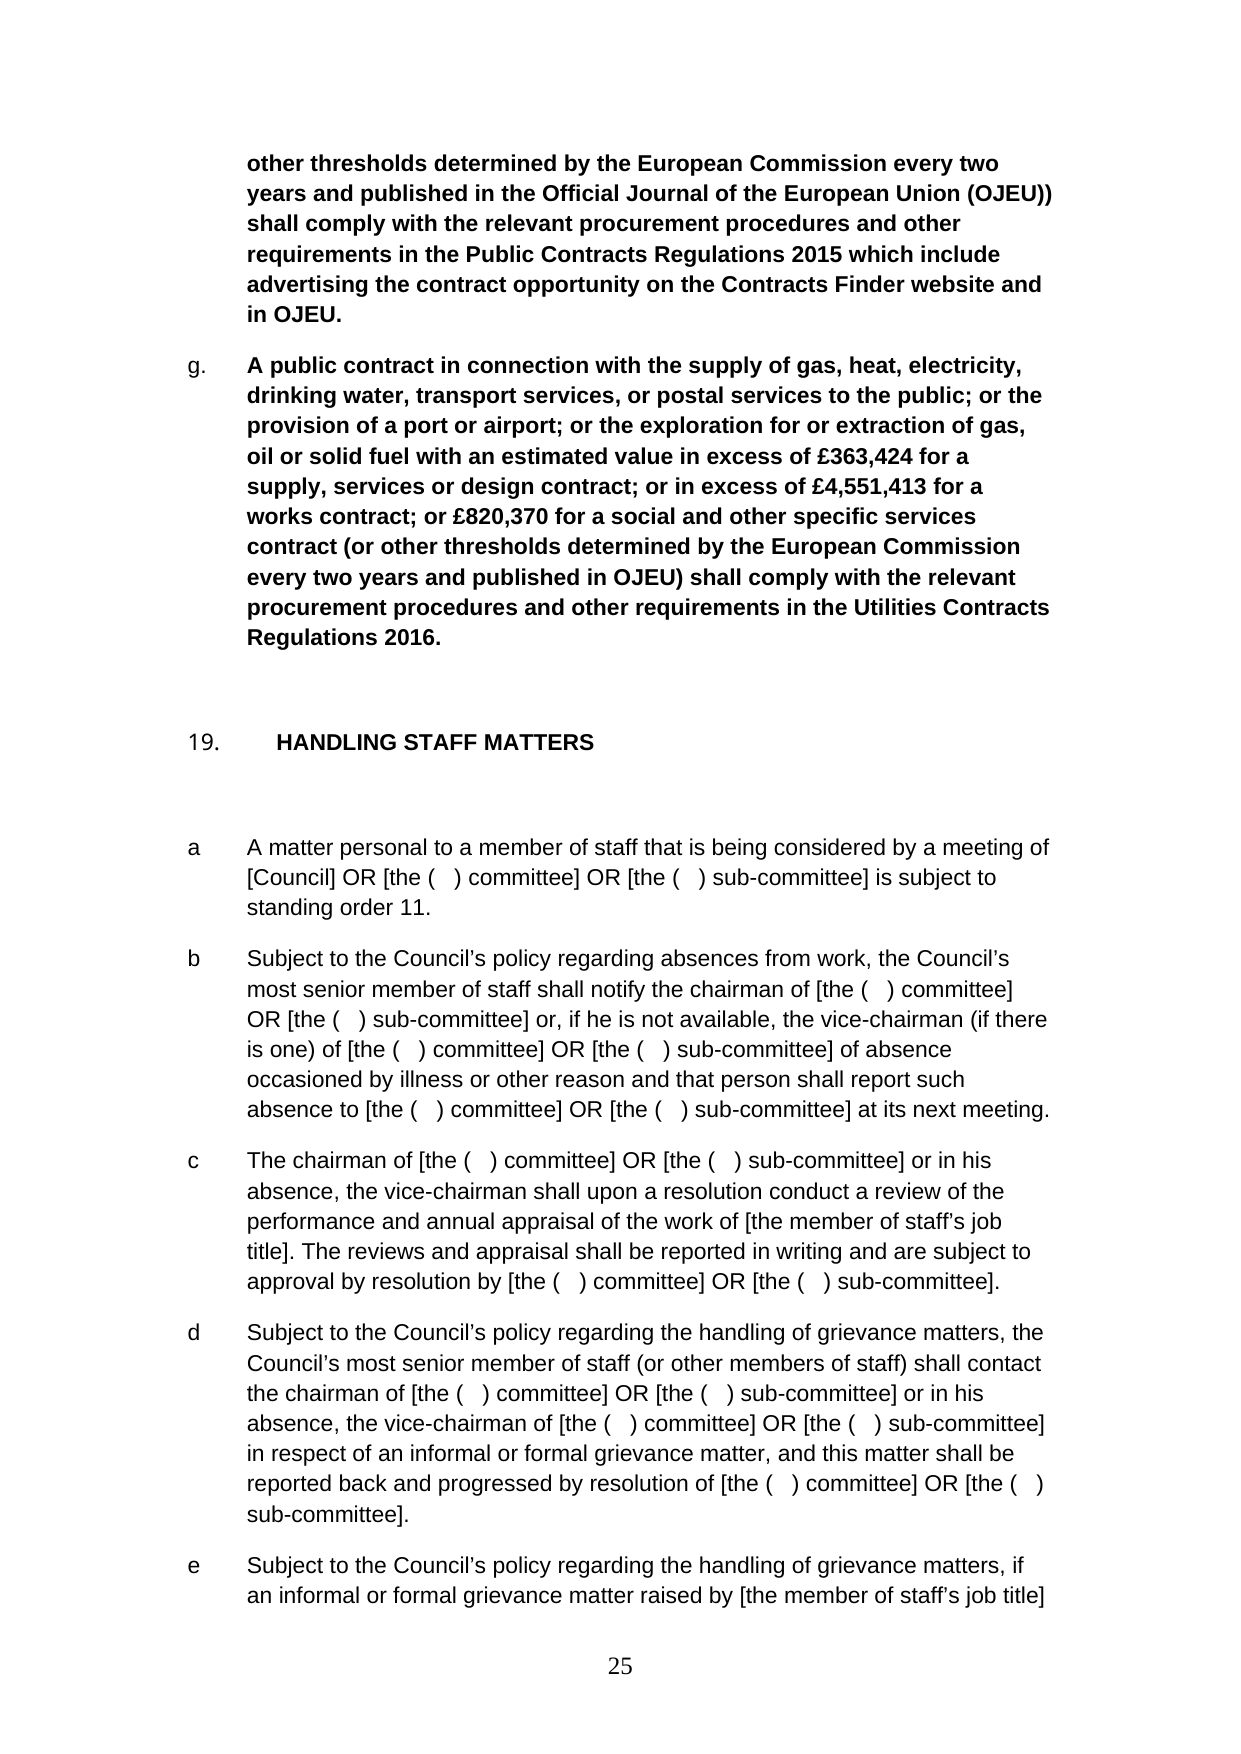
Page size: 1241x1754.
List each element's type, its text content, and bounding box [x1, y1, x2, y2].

list The chairman of [the ( ) committee] OR [the ( ) sub-committee] or in his absence, the vice-chairman shall upon a resolution conduct a review of the performance and annual appraisal of the work of [the member of staff’s job title]. The reviews and appraisal shall be reported in writing and are subject to approval by resolution by [the ( ) committee] OR [the ( ) sub-committee]. [187, 1147, 1053, 1294]
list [187, 150, 1053, 327]
list Subject to the Council’s policy regarding the handling of grievance matters, the Council’s most senior member of staff (or other members of staff) shall contact the chairman of [the ( ) committee] OR [the ( ) sub-committee] or in his absence, the vice-chairman of [the ( ) committee] OR [the ( ) sub-committee] in respect of an informal or formal grievance matter, and this matter shall be reported back and progressed by resolution of [the ( ) committee] OR [the ( ) sub-committee]. [187, 1319, 1068, 1527]
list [187, 1552, 1053, 1608]
list A matter personal to a member of staff that is being considered by a meeting of [Council] OR [the ( ) committee] OR [the ( ) sub-committee] is subject to standing order 11. [187, 834, 1053, 921]
subtitle HANDLING STAFF MATTERS [187, 726, 1053, 757]
list A public contract in connection with the supply of gas, heat, electricity, drinking water, transport services, or postal services to the public; or the provision of a port or airport; or the exploration for or extraction of gas, oil or solid fuel with an estimated value in excess of £363,424 for a supply, services or design contract; or in excess of £4,551,413 for a works contract; or £820,370 for a social and other specific services contract (or other thresholds determined by the European Commission every two years and published in OJEU) shall comply with the relevant procurement procedures and other requirements in the Utilities Contracts Regulations 2016. [187, 352, 1053, 650]
list Subject to the Council’s policy regarding absences from work, the Council’s most senior member of staff shall notify the chairman of [the ( ) committee] OR [the ( ) sub-committee] or, if he is not available, the vice-chairman (if there is one) of [the ( ) committee] OR [the ( ) sub-committee] of absence occasioned by illness or other reason and that person shall report such absence to [the ( ) committee] OR [the ( ) sub-committee] at its next meeting. [187, 945, 1053, 1123]
